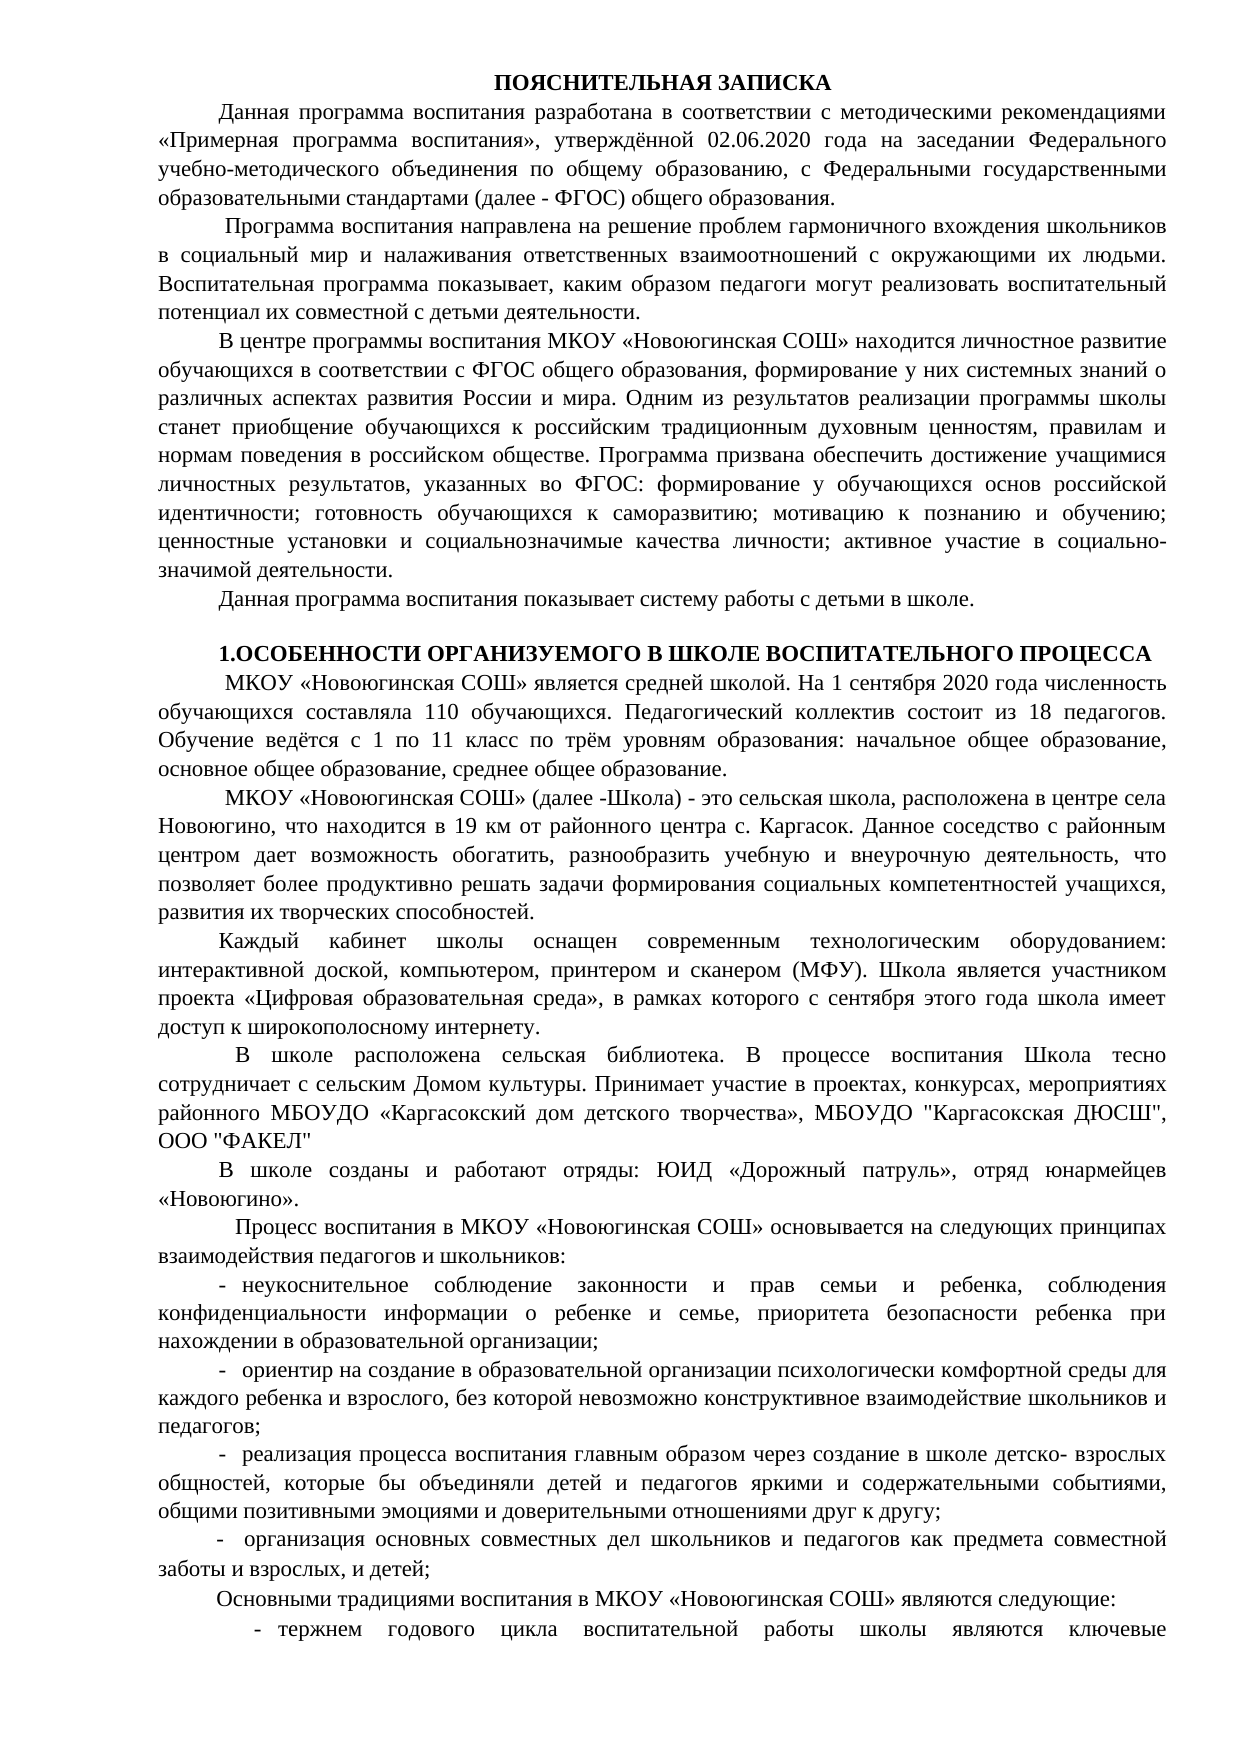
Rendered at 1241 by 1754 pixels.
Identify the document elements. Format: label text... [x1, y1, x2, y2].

list реализация процесса воспитания главным образом через создание в школе детско- взрослых общностей, которые бы объединяли детей и педагогов яркими и содержательными событиями, общими позитивными эмоциями и доверительными отношениями друг к другу; [158, 1440, 1168, 1523]
list ориентир на создание в образовательной организации психологически комфортной среды для каждого ребенка и взрослого, без которой невозможно конструктивное взаимодействие школьников и педагогов; [158, 1356, 1168, 1439]
text МКОУ «Новоюгинская СОШ» (далее -Школа) - это сельская школа, расположена в центре села Новоюгино, что находится в 19 км от районного центра с. Каргасок. Данное соседство с районным центром дает возможность обогатить, разнообразить учебную и внеурочную деятельность, что позволяет более продуктивно решать задачи формирования социальных компетентностей учащихся, развития их творческих способностей. [158, 784, 1168, 925]
text Программа воспитания направлена на решение проблем гармоничного вхождения школьников в социальный мир и налаживания ответственных взаимоотношений с окружающими их людьми. Воспитательная программа показывает, каким образом педагоги могут реализовать воспитательный потенциал их совместной с детьми деятельности. [158, 212, 1168, 325]
text Основными традициями воспитания в МКОУ «Новоюгинская СОШ» являются следующие: [158, 1585, 1168, 1612]
list организация основных совместных дел школьников и педагогов как предмета совместной заботы и взрослых, и детей; [158, 1525, 1168, 1581]
text ПОЯСНИТЕЛЬНАЯ ЗАПИСКА [158, 69, 1168, 96]
text В центре программы воспитания МКОУ «Новоюгинская СОШ» находится личностное развитие обучающихся в соответствии с ФГОС общего образования, формирование у них системных знаний о различных аспектах развития России и мира. Одним из результатов реализации программы школы станет приобщение обучающихся к российским традиционным духовным ценностям, правилам и нормам поведения в российском обществе. Программа призвана обеспечить достижение учащимися личностных результатов, указанных во ФГОС: формирование у обучающихся основ российской идентичности; готовность обучающихся к саморазвитию; мотивацию к познанию и обучению; ценностные установки и социальнозначимые качества личности; активное участие в социально-значимой деятельности. [158, 327, 1168, 582]
text Каждый кабинет школы оснащен современным технологическим оборудованием: интерактивной доской, компьютером, принтером и сканером (МФУ). Школа является участником проекта «Цифровая образовательная среда», в рамках которого с сентября этого года школа имеет доступ к широкополосному интернету. [158, 927, 1168, 1039]
text Данная программа воспитания показывает систему работы с детьми в школе. [158, 585, 1168, 611]
text 1.ОСОБЕННОСТИ ОРГАНИЗУЕМОГО В ШКОЛЕ ВОСПИТАТЕЛЬНОГО ПРОЦЕССА [158, 641, 1168, 667]
text Данная программа воспитания разработана в соответствии с методическими рекомендациями «Примерная программа воспитания», утверждённой 02.06.2020 года на заседании Федерального учебно-методического объединения по общему образованию, с Федеральными государственными образовательными стандартами (далее - ФГОС) общего образования. [158, 98, 1168, 210]
text В школе расположена сельская библиотека. В процессе воспитания Школа тесно сотрудничает с сельским Домом культуры. Принимает участие в проектах, конкурсах, мероприятиях районного МБОУДО «Каргасокский дом детского творчества», МБОУДО "Каргасокская ДЮСШ", ООО "ФАКЕЛ" [158, 1042, 1168, 1154]
text В школе созданы и работают отряды: ЮИД «Дорожный патруль», отряд юнармейцев «Новоюгино». [158, 1156, 1168, 1211]
text МКОУ «Новоюгинская СОШ» является средней школой. На 1 сентября 2020 года численность обучающихся составляла 110 обучающихся. Педагогический коллектив состоит из 18 педагогов. Обучение ведётся с 1 по 11 класс по трём уровням образования: начальное общее образование, основное общее образование, среднее общее образование. [158, 669, 1168, 781]
list неукоснительное соблюдение законности и прав семьи и ребенка, соблюдения конфиденциальности информации о ребенке и семье, приоритета безопасности ребенка при нахождении в образовательной организации; [158, 1271, 1168, 1354]
text Процесс воспитания в МКОУ «Новоюгинская СОШ» основывается на следующих принципах взаимодействия педагогов и школьников: [158, 1213, 1168, 1268]
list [158, 1615, 1168, 1642]
